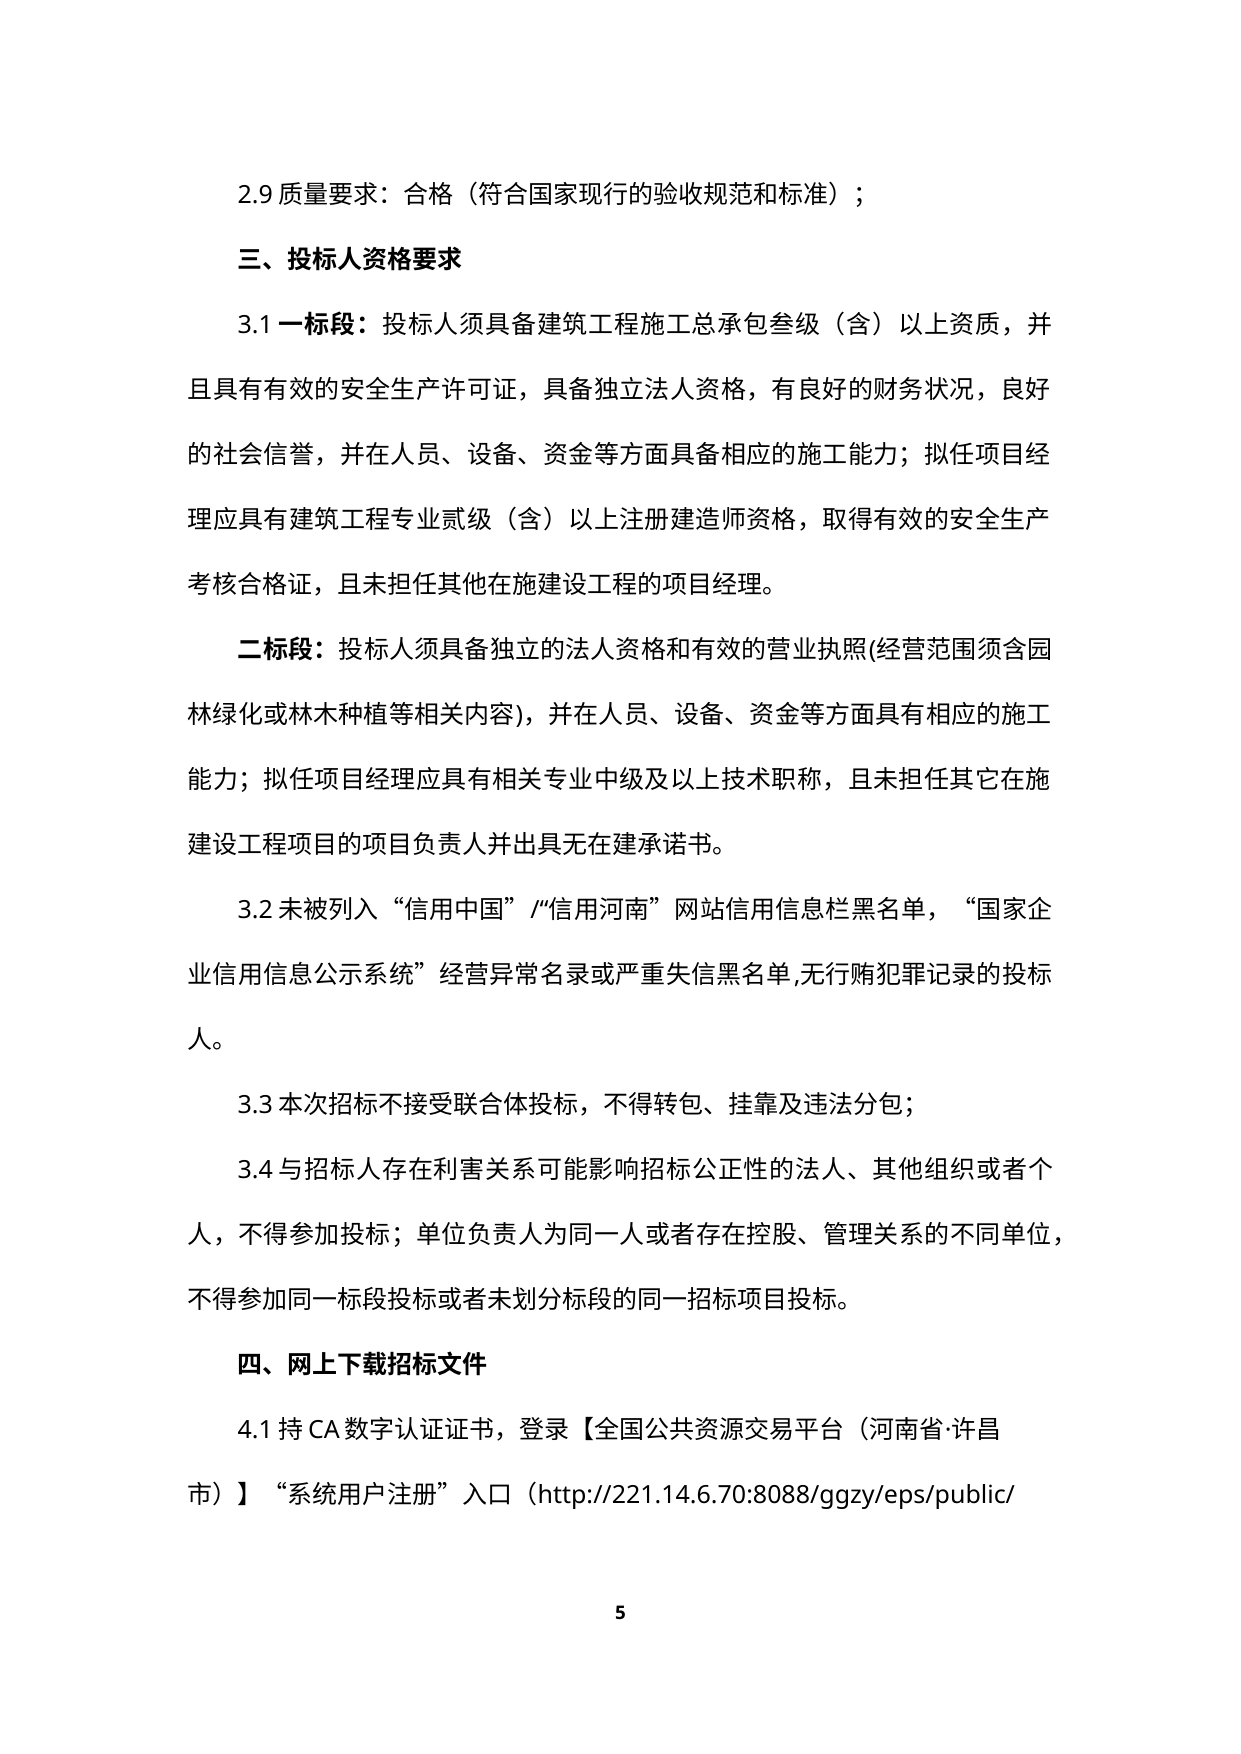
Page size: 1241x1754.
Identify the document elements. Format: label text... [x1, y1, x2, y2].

text 3.3本次招标不接受联合体投标，不得转包、挂靠及违法分包； [187, 1070, 1053, 1135]
text 3.4与招标人存在利害关系可能影响招标公正性的法人、其他组织或者个人，不得参加投标；单位负责人为同一人或者存在控股、管理关系的不同单位，不得参加同一标段投标或者未划分标段的同一招标项目投标。 [187, 1135, 1053, 1330]
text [187, 1395, 1053, 1525]
text 3.2未被列入“信用中国”/“信用河南”网站信用信息栏黑名单，“国家企业信用信息公示系统”经营异常名录或严重失信黑名单,无行贿犯罪记录的投标人。 [187, 875, 1053, 1070]
text 2.9质量要求：合格（符合国家现行的验收规范和标准）； [187, 160, 1053, 225]
text 3.1一标段：投标人须具备建筑工程施工总承包叁级（含）以上资质，并且具有有效的安全生产许可证，具备独立法人资格，有良好的财务状况，良好的社会信誉，并在人员、设备、资金等方面具备相应的施工能力；拟任项目经理应具有建筑工程专业贰级（含）以上注册建造师资格，取得有效的安全生产考核合格证，且未担任其他在施建设工程的项目经理。 [187, 290, 1053, 615]
text 三、投标人资格要求 [187, 225, 1053, 290]
text 四、网上下载招标文件 [187, 1330, 1053, 1395]
text 二标段：投标人须具备独立的法人资格和有效的营业执照(经营范围须含园林绿化或林木种植等相关内容)，并在人员、设备、资金等方面具有相应的施工能力；拟任项目经理应具有相关专业中级及以上技术职称，且未担任其它在施建设工程项目的项目负责人并出具无在建承诺书。 [187, 615, 1053, 875]
